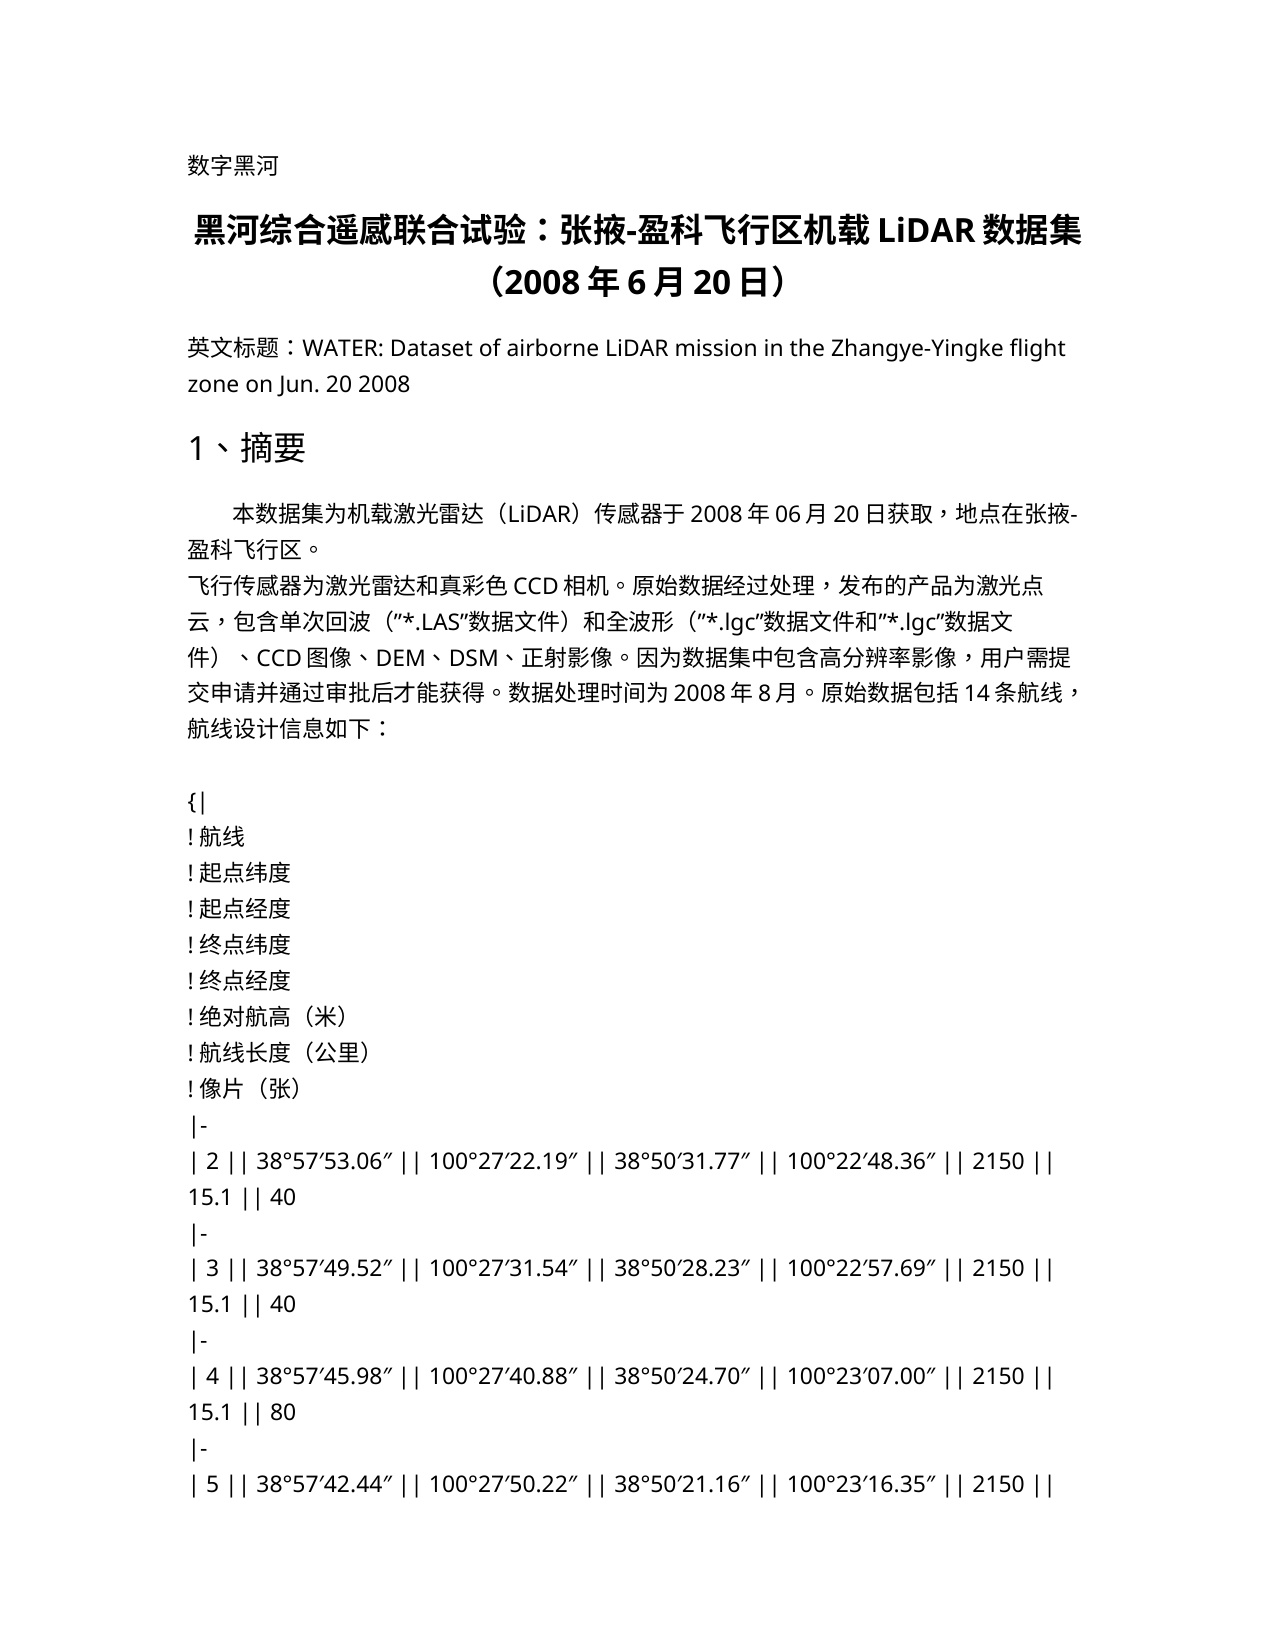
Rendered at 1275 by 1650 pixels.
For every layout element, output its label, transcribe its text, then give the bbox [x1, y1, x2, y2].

text 数字黑河 [187, 150, 1087, 181]
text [187, 498, 1087, 1499]
text 1、摘要 [187, 425, 1087, 470]
text 黑河综合遥感联合试验：张掖-盈科飞行区机载LiDAR数据集（2008年6月20日） [187, 207, 1087, 304]
text 英文标题：WATER: Dataset of airborne LiDAR mission in the Zhangye-Yingke flight zone on Jun. 20 2008 [187, 332, 1087, 399]
